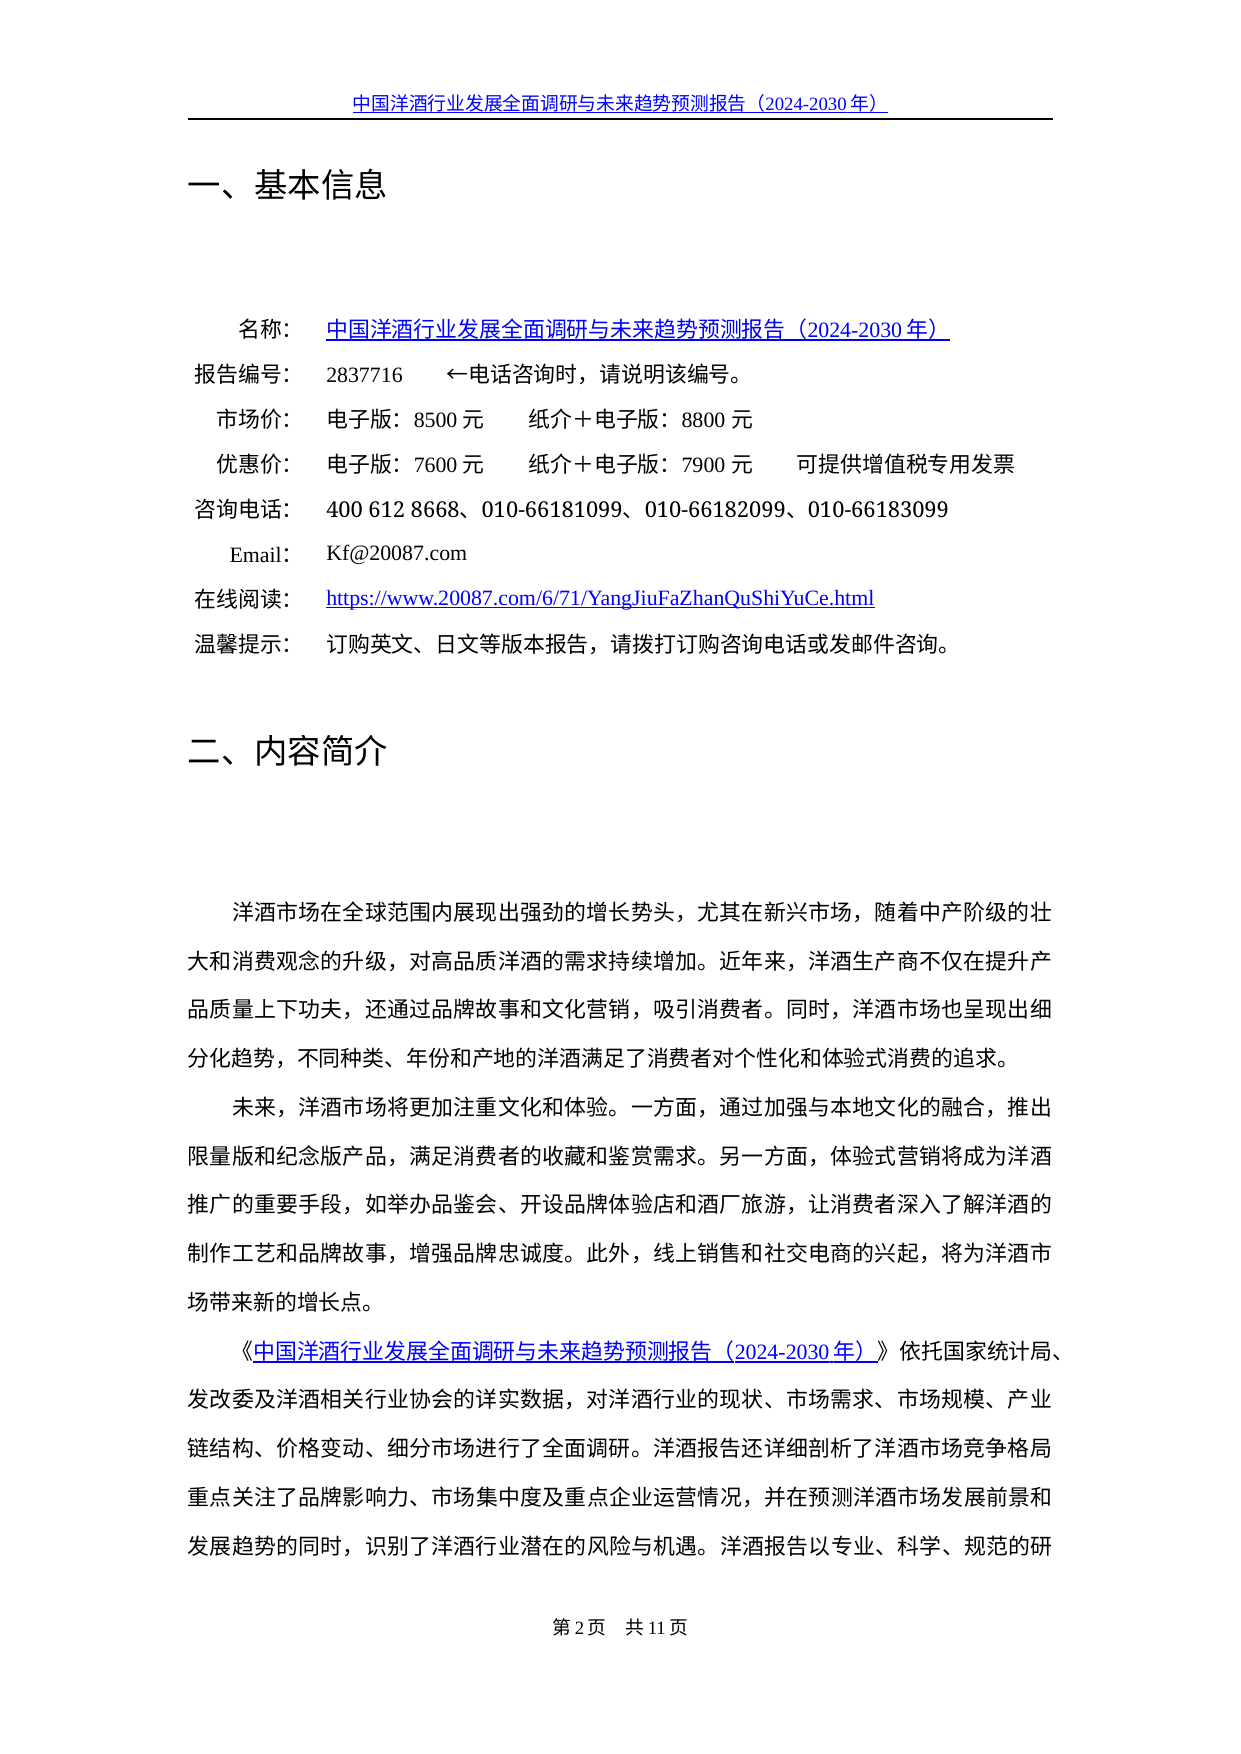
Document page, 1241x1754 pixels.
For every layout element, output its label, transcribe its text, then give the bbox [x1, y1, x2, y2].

table_cell 2837716 ←电话咨询时，请说明该编号。 [315, 357, 1073, 402]
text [187, 894, 1053, 1561]
table_cell 在线阅读： [167, 582, 315, 627]
table_cell 市场价： [167, 402, 315, 447]
table_header 中国洋酒行业发展全面调研与未来趋势预测报告（2024-2030年） [315, 312, 1073, 357]
table_header 名称： [167, 312, 315, 357]
table_cell Kf@20087.com [315, 537, 1073, 582]
table_cell 咨询电话： [167, 492, 315, 537]
table_cell 温馨提示： [167, 627, 315, 672]
table_cell 电子版：7600 元 纸介＋电子版：7900 元 可提供增值税专用发票 [315, 447, 1073, 492]
title 一、基本信息 [187, 150, 1053, 215]
table_cell 400 612 8668、010-66181099、010-66182099、010-66183099 [315, 492, 1073, 537]
table_cell 报告编号： [167, 357, 315, 402]
table_cell 优惠价： [167, 447, 315, 492]
table_cell 电子版：8500 元 纸介＋电子版：8800 元 [315, 402, 1073, 447]
table_cell [315, 582, 1073, 627]
title 二、内容简介 [187, 717, 1053, 782]
table_cell 订购英文、日文等版本报告，请拨打订购咨询电话或发邮件咨询。 [315, 627, 1073, 672]
table_cell Email： [167, 537, 315, 582]
